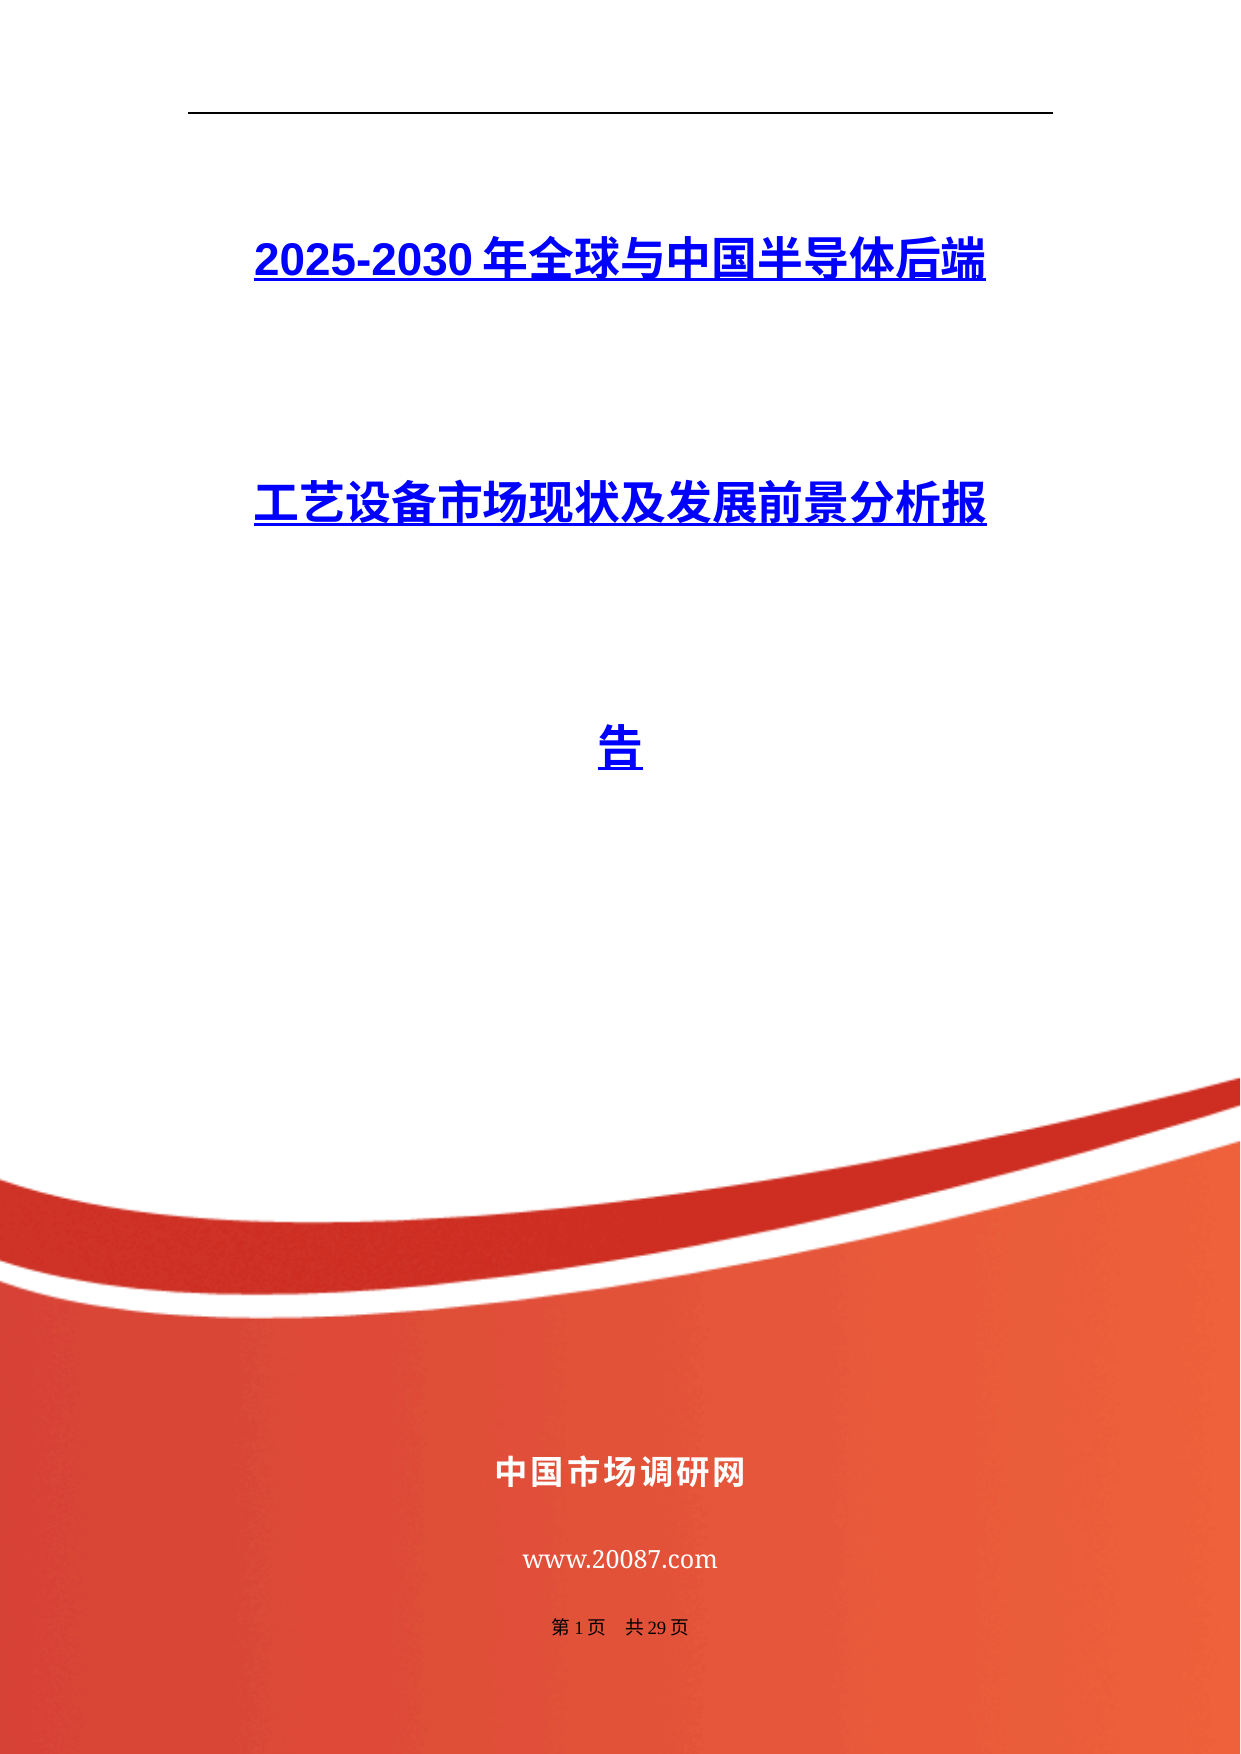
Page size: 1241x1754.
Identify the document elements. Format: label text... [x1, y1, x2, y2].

picture [0, 1006, 1241, 1754]
text www.20087.com [187, 1526, 1053, 1591]
table_header 2025-2030年全球与中国半导体后端工艺设备市场现状及发展前景分析报告 [188, 207, 1053, 871]
subtitle 中国市场调研网 [187, 1437, 1053, 1502]
